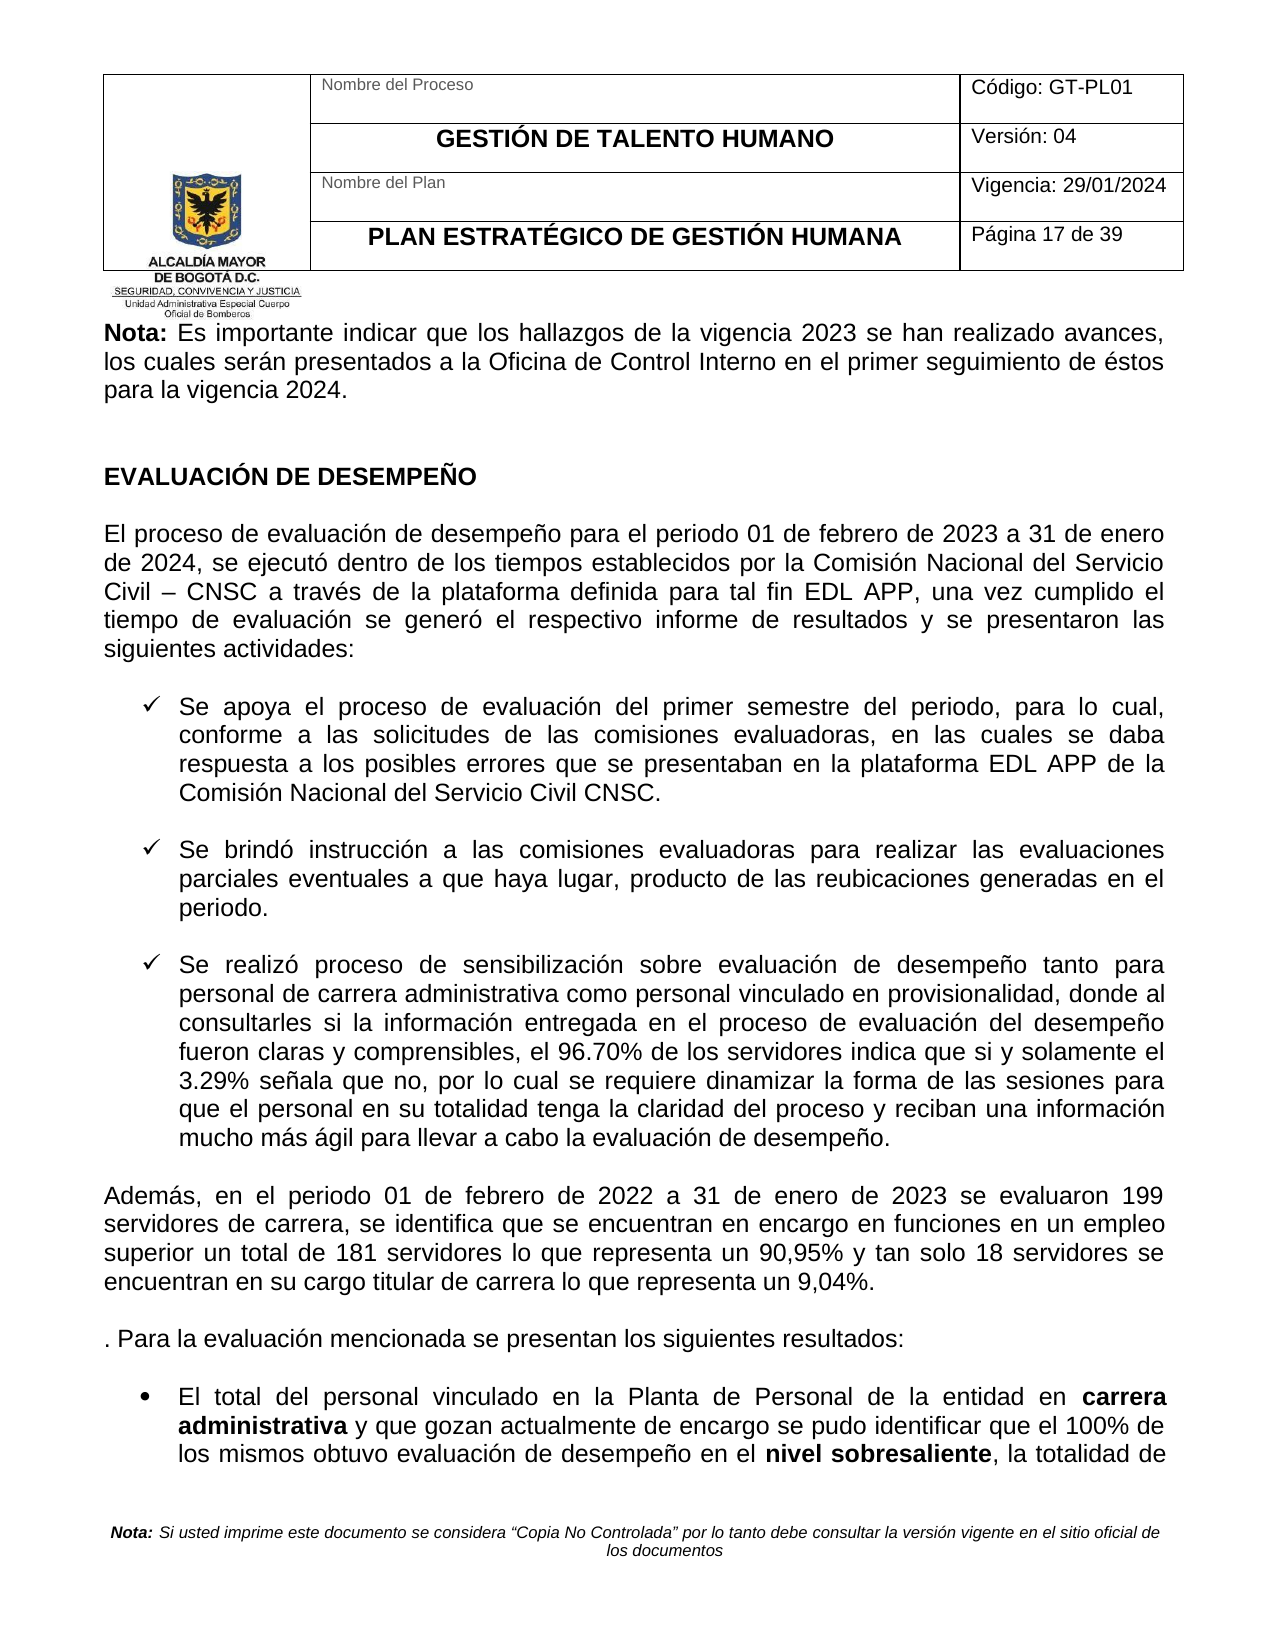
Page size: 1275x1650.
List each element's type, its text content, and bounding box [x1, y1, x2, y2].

text EVALUACIÓN DE DESEMPEÑO [103, 462, 1167, 490]
list Se realizó proceso de sensibilización sobre evaluación de desempeño tanto para personal de carrera administrativa como personal vinculado en provisionalidad, donde al consultarles si la información entregada en el proceso de evaluación del desempeño fueron claras y comprensibles, el 96.70% de los servidores indica que si y solamente el 3.29% señala que no, por lo cual se requiere dinamizar la forma de las sesiones para que el personal en su totalidad tenga la claridad del proceso y reciban una información mucho más ágil para llevar a cabo la evaluación de desempeño. [141, 951, 1167, 1152]
text Además, en el periodo 01 de febrero de 2022 a 31 de enero de 2023 se evaluaron 199 servidores de carrera, se identifica que se encuentran en encargo en funciones en un empleo superior un total de 181 servidores lo que representa un 90,95% y tan solo 18 servidores se encuentran en su cargo titular de carrera lo que representa un 9,04%. [103, 1181, 1167, 1296]
picture [110, 171, 302, 270]
text Nota: Es importante indicar que los hallazgos de la vigencia 2023 se han realizado avances, los cuales serán presentados a la Oficina de Control Interno en el primer seguimiento de éstos para la vigencia 2024. [103, 318, 1167, 404]
picture [110, 271, 302, 318]
list Se brindó instrucción a las comisiones evaluadoras para realizar las evaluaciones parciales eventuales a que haya lugar, producto de las reubicaciones generadas en el periodo. [141, 835, 1167, 922]
list Se apoya el proceso de evaluación del primer semestre del periodo, para lo cual, conforme a las solicitudes de las comisiones evaluadoras, en las cuales se daba respuesta a los posibles errores que se presentaban en la plataforma EDL APP de la Comisión Nacional del Servicio Civil CNSC. [141, 692, 1167, 807]
text . Para la evaluación mencionada se presentan los siguientes resultados: [103, 1324, 1167, 1353]
text El proceso de evaluación de desempeño para el periodo 01 de febrero de 2023 a 31 de enero de 2024, se ejecutó dentro de los tiempos establecidos por la Comisión Nacional del Servicio Civil – CNSC a través de la plataforma definida para tal fin EDL APP, una vez cumplido el tiempo de evaluación se generó el respectivo informe de resultados y se presentaron las siguientes actividades: [103, 519, 1167, 663]
